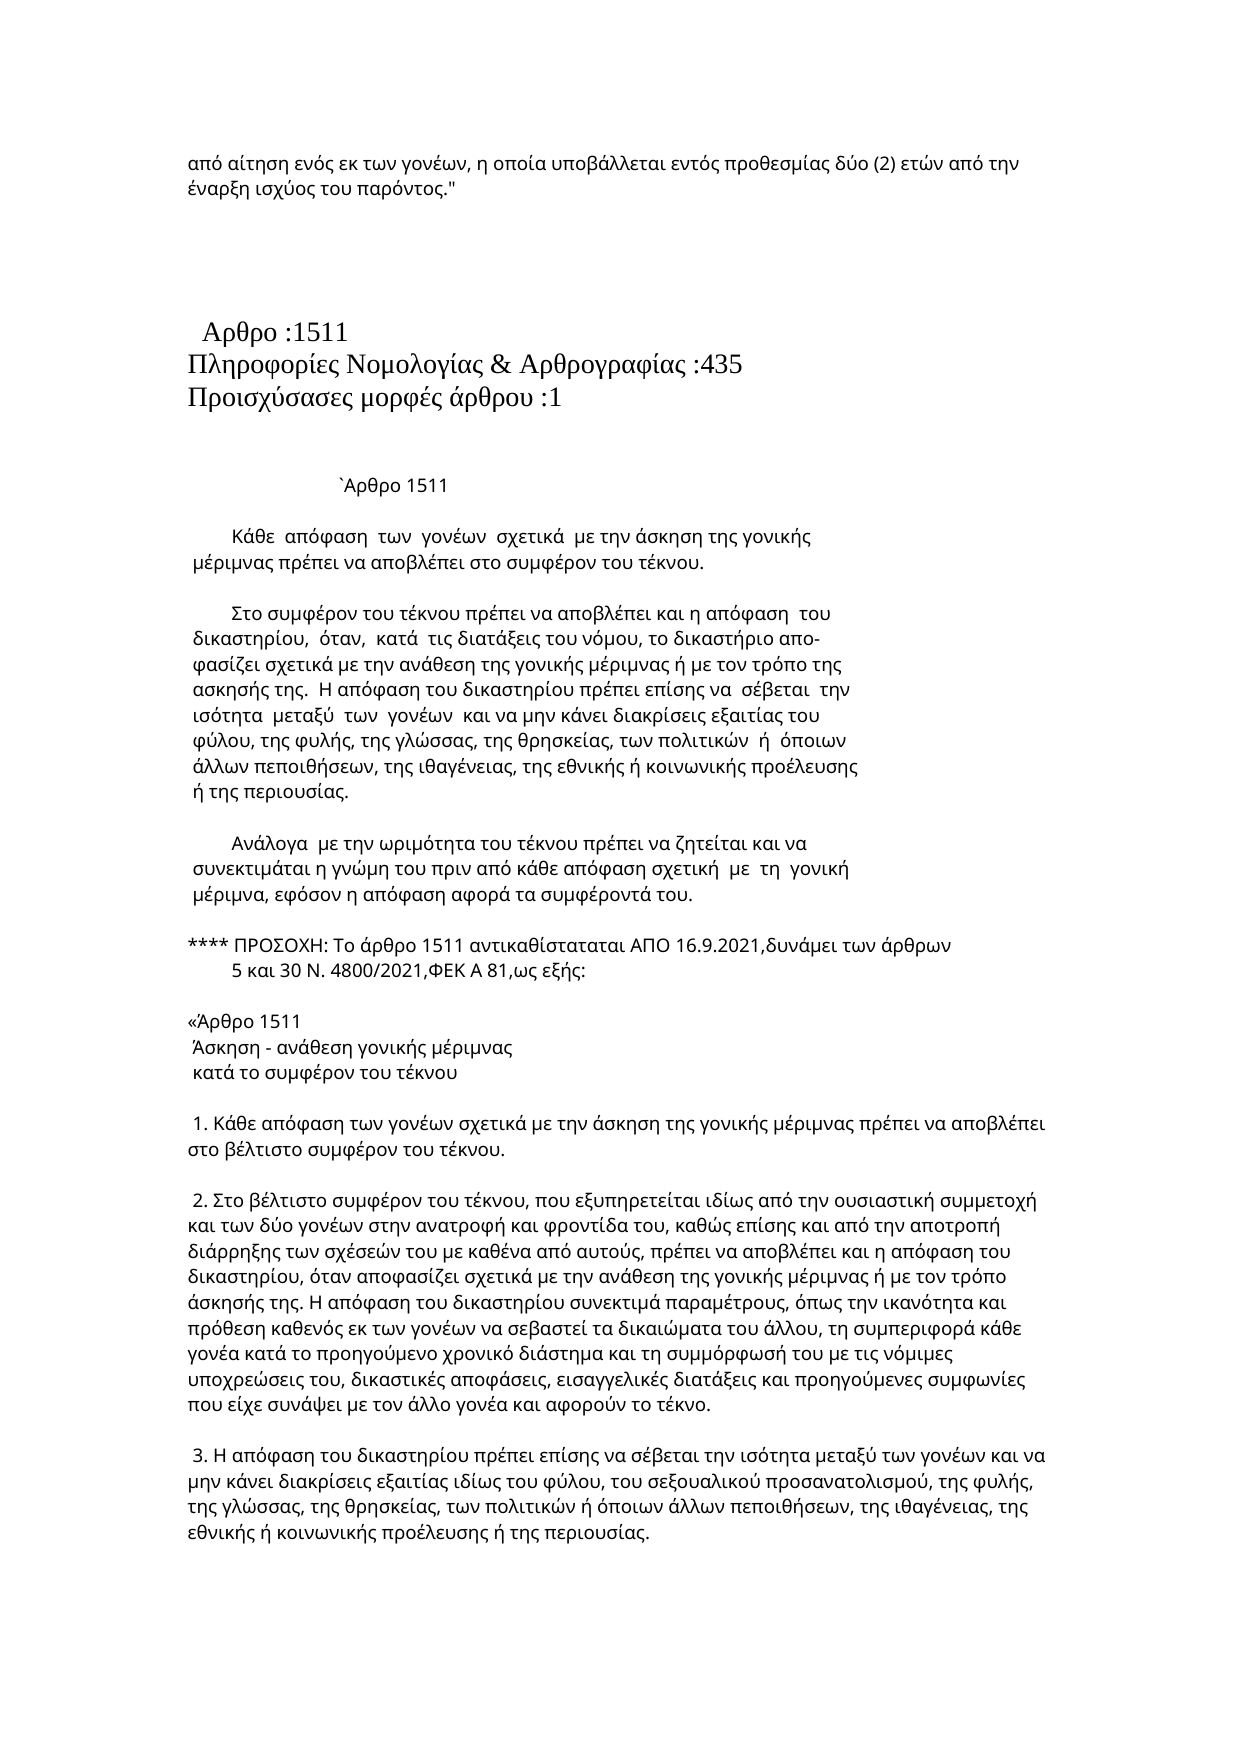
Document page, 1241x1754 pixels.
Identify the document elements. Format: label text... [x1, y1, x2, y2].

text Στο συμφέρον του τέκνου πρέπει να αποβλέπει και η απόφαση του [187, 600, 1053, 626]
text Ανάλογα με την ωριμότητα του τέκνου πρέπει να ζητείται και να [187, 830, 1053, 855]
text Άσκηση - ανάθεση γονικής μέριμνας [187, 1034, 1053, 1059]
text 5 και 30 Ν. 4800/2021,ΦΕΚ Α 81,ως εξής: [187, 957, 1053, 983]
text ασκησής της. Η απόφαση του δικαστηρίου πρέπει επίσης να σέβεται την [187, 677, 1053, 702]
text ή της περιουσίας. [187, 779, 1053, 804]
text Κάθε απόφαση των γονέων σχετικά με την άσκηση της γονικής [187, 524, 1053, 549]
text «Άρθρο 1511 [187, 1008, 1053, 1034]
text μέριμνας πρέπει να αποβλέπει στο συμφέρον του τέκνου. [187, 549, 1053, 575]
text δικαστηρίου, όταν, κατά τις διατάξεις του νόμου, το δικαστήριο απο- [187, 626, 1053, 651]
text κατά το συμφέρον του τέκνου [187, 1059, 1053, 1085]
text συνεκτιμάται η γνώμη του πριν από κάθε απόφαση σχετική με τη γονική [187, 855, 1053, 881]
text **** ΠΡΟΣΟΧΗ: Το άρθρο 1511 αντικαθίσταταται ΑΠΟ 16.9.2021,δυνάμει των άρθρων [187, 932, 1053, 957]
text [187, 150, 1053, 201]
text μέριμνα, εφόσον η απόφαση αφορά τα συμφέροντά του. [187, 881, 1053, 906]
text Αρθρο :1511 Πληροφορίες Νομολογίας & Αρθρογραφίας :435 Προισχύσασες μορφές άρθρου :1 [187, 283, 1053, 473]
text φασίζει σχετικά με την ανάθεση της γονικής μέριμνας ή με τον τρόπο της [187, 651, 1053, 677]
text 2. Στο βέλτιστο συμφέρον του τέκνου, που εξυπηρετείται ιδίως από την ουσιαστική συμμετοχή και των δύο γονέων στην ανατροφή και φροντίδα του, καθώς επίσης και από την αποτροπή διάρρηξης των σχέσεών του με καθένα από αυτούς, πρέπει να αποβλέπει και η απόφαση του δικαστηρίου, όταν αποφασίζει σχετικά με την ανάθεση της γονικής μέριμνας ή με τον τρόπο άσκησής της. Η απόφαση του δικαστηρίου συνεκτιμά παραμέτρους, όπως την ικανότητα και πρόθεση καθενός εκ των γονέων να σεβαστεί τα δικαιώματα του άλλου, τη συμπεριφορά κάθε γονέα κατά το προηγούμενο χρονικό διάστημα και τη συμμόρφωσή του με τις νόμιμες υποχρεώσεις του, δικαστικές αποφάσεις, εισαγγελικές διατάξεις και προηγούμενες συμφωνίες που είχε συνάψει με τον άλλο γονέα και αφορούν το τέκνο. [187, 1187, 1053, 1417]
text 3. Η απόφαση του δικαστηρίου πρέπει επίσης να σέβεται την ισότητα μεταξύ των γονέων και να μην κάνει διακρίσεις εξαιτίας ιδίως του φύλου, του σεξουαλικού προσανατολισμού, της φυλής, της γλώσσας, της θρησκείας, των πολιτικών ή όποιων άλλων πεποιθήσεων, της ιθαγένειας, της εθνικής ή κοινωνικής προέλευσης ή της περιουσίας. [187, 1442, 1053, 1544]
text 1. Κάθε απόφαση των γονέων σχετικά με την άσκηση της γονικής μέριμνας πρέπει να αποβλέπει στο βέλτιστο συμφέρον του τέκνου. [187, 1111, 1053, 1162]
text ισότητα μεταξύ των γονέων και να μην κάνει διακρίσεις εξαιτίας του [187, 702, 1053, 728]
text φύλου, της φυλής, της γλώσσας, της θρησκείας, των πολιτικών ή όποιων [187, 728, 1053, 753]
text `Αρθρο 1511 [187, 473, 1053, 498]
text άλλων πεποιθήσεων, της ιθαγένειας, της εθνικής ή κοινωνικής προέλευσης [187, 753, 1053, 779]
